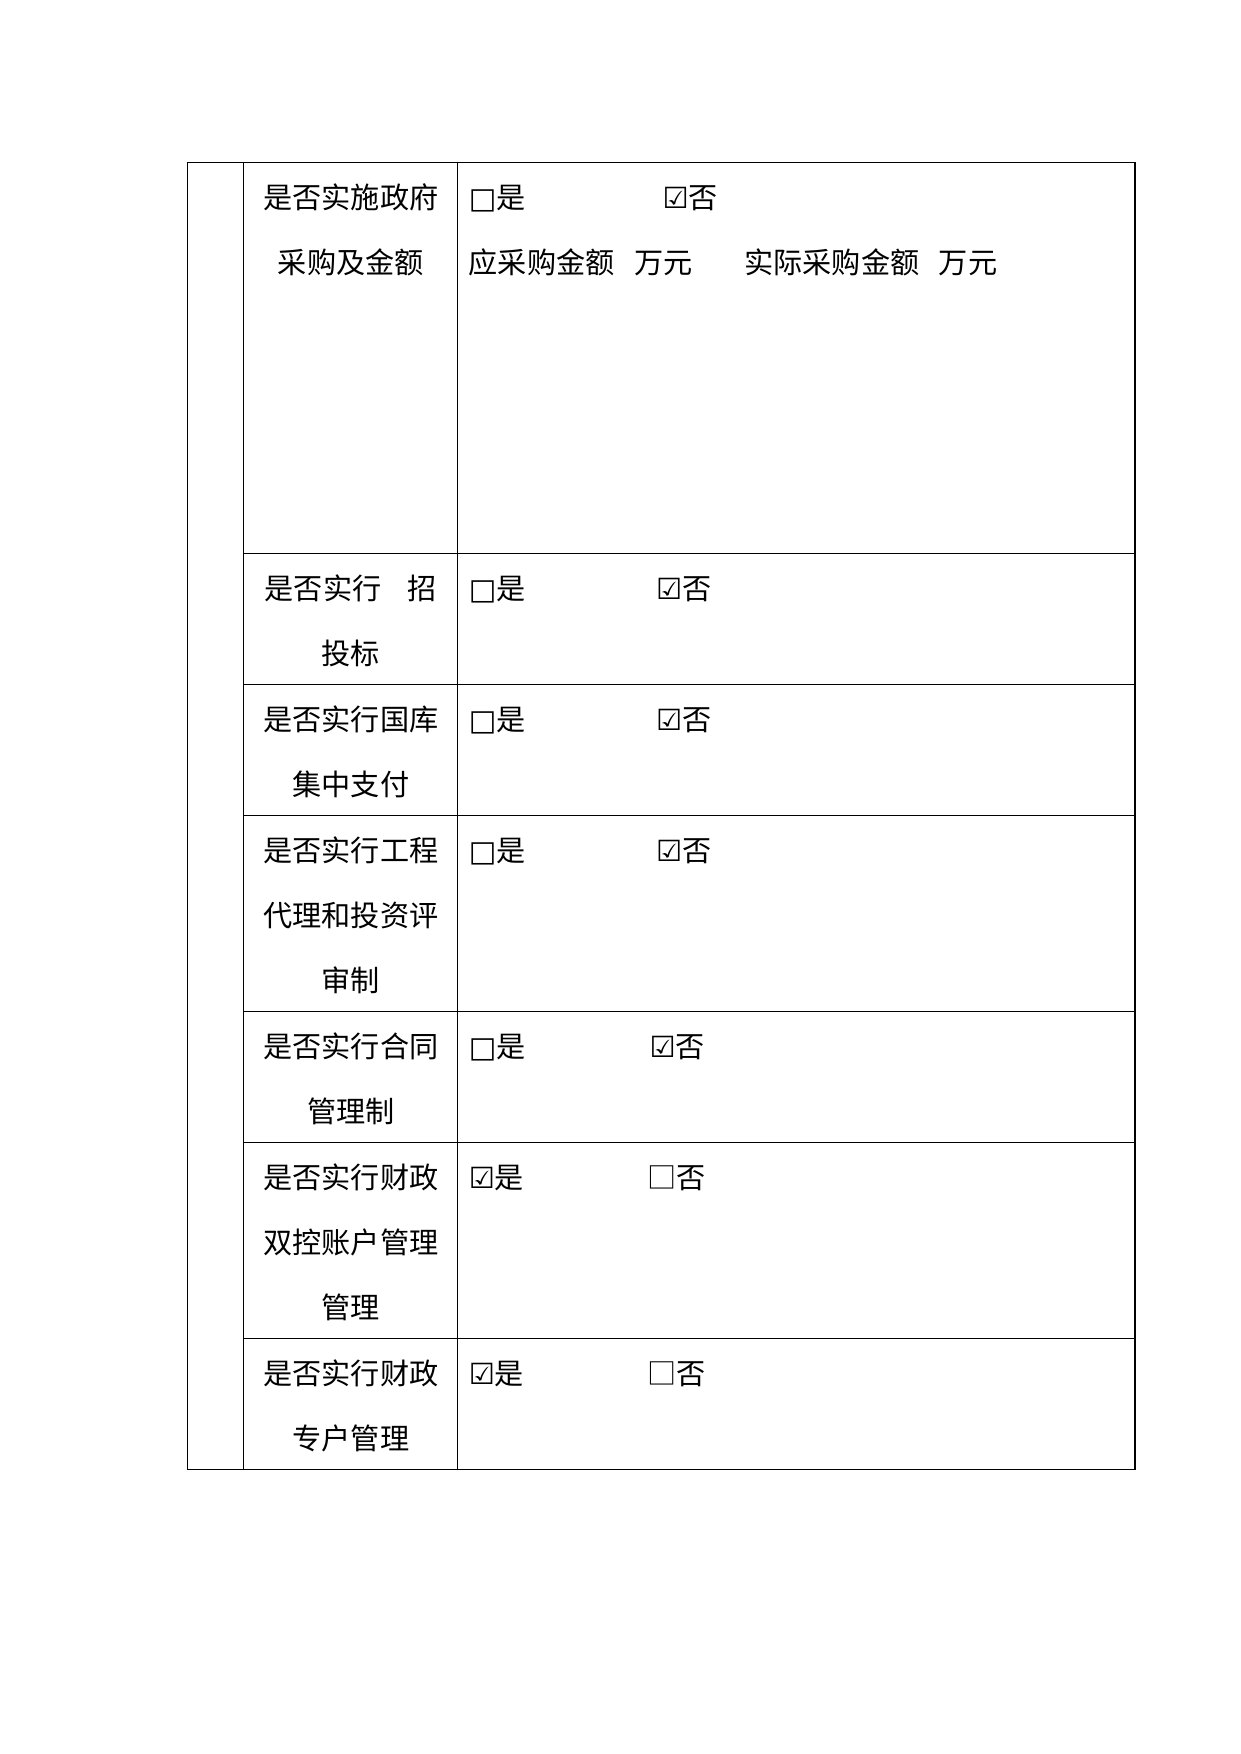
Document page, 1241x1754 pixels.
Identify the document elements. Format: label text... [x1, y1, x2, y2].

table_cell 是否实行 招投标 [244, 554, 457, 684]
table_cell □是 ☑否 [458, 685, 1134, 815]
table_cell □是 ☑否 [458, 816, 1134, 1011]
table_cell 是否实施政府采购及金额 [244, 163, 457, 553]
table_cell 是否实行国库 集中支付 [244, 685, 457, 815]
table_cell 是否实行工程代理和投资评审制 [244, 816, 457, 1011]
table_cell □是 ☑否 应采购金额 万元 实际采购金额 万元 [458, 163, 1134, 553]
table_cell 是否实行财政双控账户管理 管理 [244, 1143, 457, 1338]
table_cell ☑是 □否 [458, 1339, 1134, 1469]
table_cell □是 ☑否 [458, 554, 1134, 684]
table_cell 是否实行财政专户管理 [244, 1339, 457, 1469]
table_cell 是否实行合同管理制 [244, 1012, 457, 1142]
table_cell ☑是 □否 [458, 1143, 1134, 1338]
table_cell □是 ☑否 [458, 1012, 1134, 1142]
